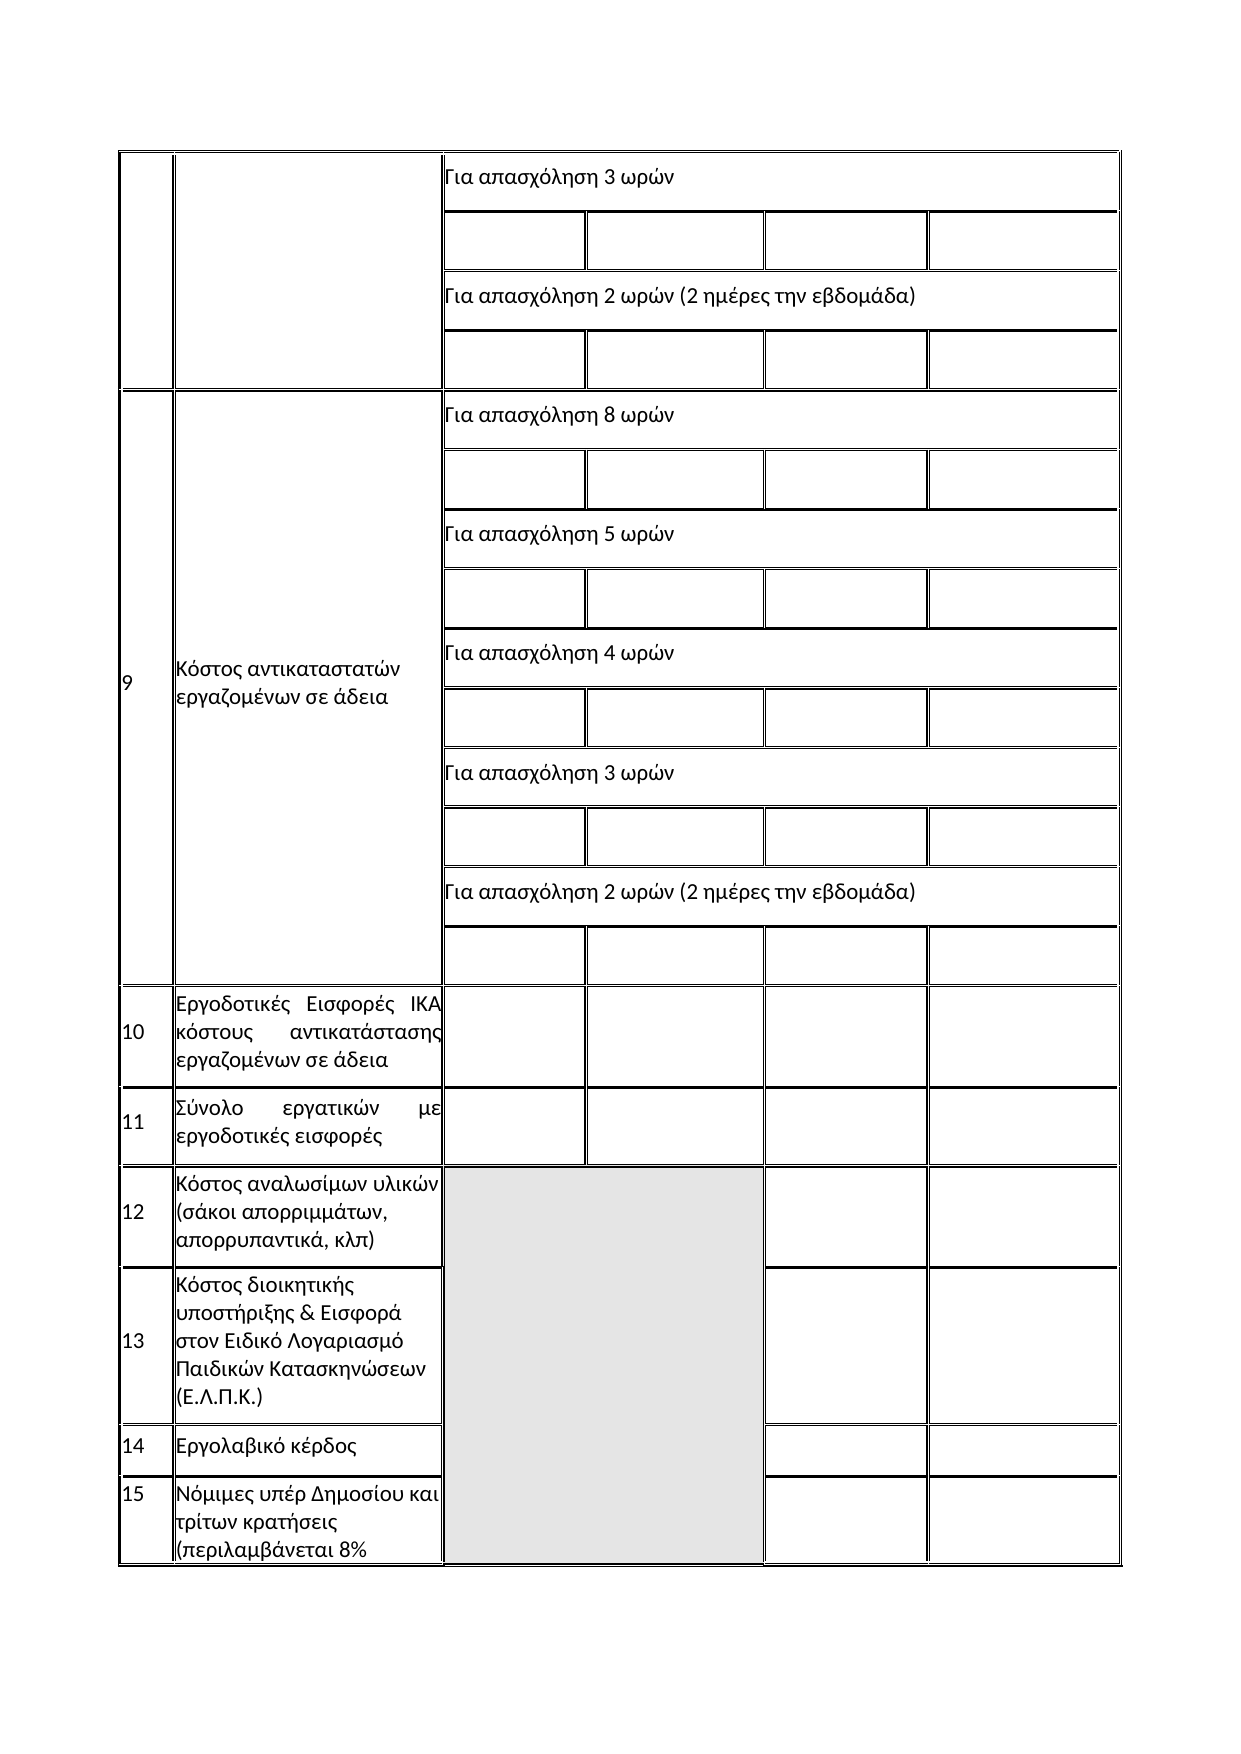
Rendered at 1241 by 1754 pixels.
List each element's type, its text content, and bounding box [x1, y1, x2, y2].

table_cell [766, 451, 926, 507]
table_cell [766, 987, 926, 1086]
table_cell [445, 570, 584, 627]
table_cell [930, 567, 1119, 627]
table_cell [930, 329, 1119, 388]
table_cell [766, 1269, 926, 1423]
table_cell [930, 1423, 1119, 1474]
table_cell [588, 987, 763, 1086]
table_cell Εργοδοτικές Εισφορές ΙΚΑ κόστους αντικατάστασης εργαζομένων σε άδεια [176, 987, 441, 1086]
table_cell Για απασχόληση 2 ωρών (2 ημέρες την εβδομάδα) [445, 865, 1119, 924]
table_cell [930, 984, 1119, 1086]
table_cell [930, 1086, 1121, 1164]
table_cell Για απασχόληση 5 ωρών [445, 508, 1121, 567]
table_cell [928, 805, 1121, 865]
table_cell Κόστος αναλωσίμων υλικών (σάκοι απορριμμάτων, απορρυπαντικά, κλπ) [176, 1168, 441, 1266]
table_cell [766, 1168, 926, 1266]
table_cell Σύνολο εργατικών με εργοδοτικές εισφορές [176, 1089, 441, 1164]
table_cell [445, 451, 584, 507]
table_cell Για απασχόληση 8 ωρών [443, 388, 1121, 448]
table_cell 12 [119, 1164, 174, 1266]
table_cell [766, 690, 926, 746]
table_cell [445, 987, 584, 1086]
table_cell Για απασχόληση 3 ωρών [443, 150, 1121, 209]
table_cell [930, 1266, 1121, 1423]
table_cell [930, 686, 1119, 746]
table_cell [764, 1475, 928, 1563]
table_cell Κόστος διοικητικής υποστήριξης & Εισφορά στον Ειδικό Λογαριασμό Παιδικών Κατασκηνώσεων (Ε.Λ.Π.Κ.) [176, 1269, 441, 1423]
table_cell Κόστος αντικαταστατών εργαζομένων σε άδεια [176, 392, 441, 984]
table_cell [766, 1426, 926, 1474]
table_cell [588, 928, 763, 984]
table_cell [766, 1089, 926, 1164]
table_cell [445, 332, 584, 388]
table_cell [766, 332, 926, 388]
table_cell [588, 213, 763, 269]
table_cell Για απασχόληση 2 ωρών (2 ημέρες την εβδομάδα) [445, 269, 1119, 329]
table_cell [766, 570, 926, 627]
table_cell [766, 809, 926, 865]
table_cell [443, 1168, 764, 1563]
table_cell [588, 570, 763, 627]
table_cell [928, 1164, 1121, 1266]
table_cell [928, 1475, 1121, 1563]
table_cell [588, 809, 763, 865]
table_cell [445, 928, 584, 984]
table_cell 10 [121, 984, 173, 1086]
table_cell 14 [121, 1423, 173, 1474]
table_cell 15 [119, 1475, 174, 1563]
table_cell [766, 213, 926, 269]
table_cell [930, 210, 1121, 269]
table_cell [588, 1089, 763, 1164]
table_cell 9 [119, 388, 174, 984]
table_cell [445, 690, 584, 746]
table_cell [588, 690, 763, 746]
table_cell [930, 448, 1119, 507]
table_cell [588, 332, 763, 388]
table_cell Για απασχόληση 3 ωρών [445, 746, 1119, 805]
table_cell Εργολαβικό κέρδος [176, 1426, 441, 1474]
table_cell Για απασχόληση 4 ωρών [445, 627, 1119, 686]
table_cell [174, 1475, 443, 1563]
table_cell [930, 925, 1121, 984]
table_cell 13 [119, 1266, 172, 1423]
table_cell [766, 928, 926, 984]
table_cell [445, 809, 584, 865]
table_cell [445, 1089, 584, 1164]
table_cell [445, 213, 584, 269]
table_cell 11 [119, 1086, 172, 1164]
table_cell [588, 451, 763, 507]
